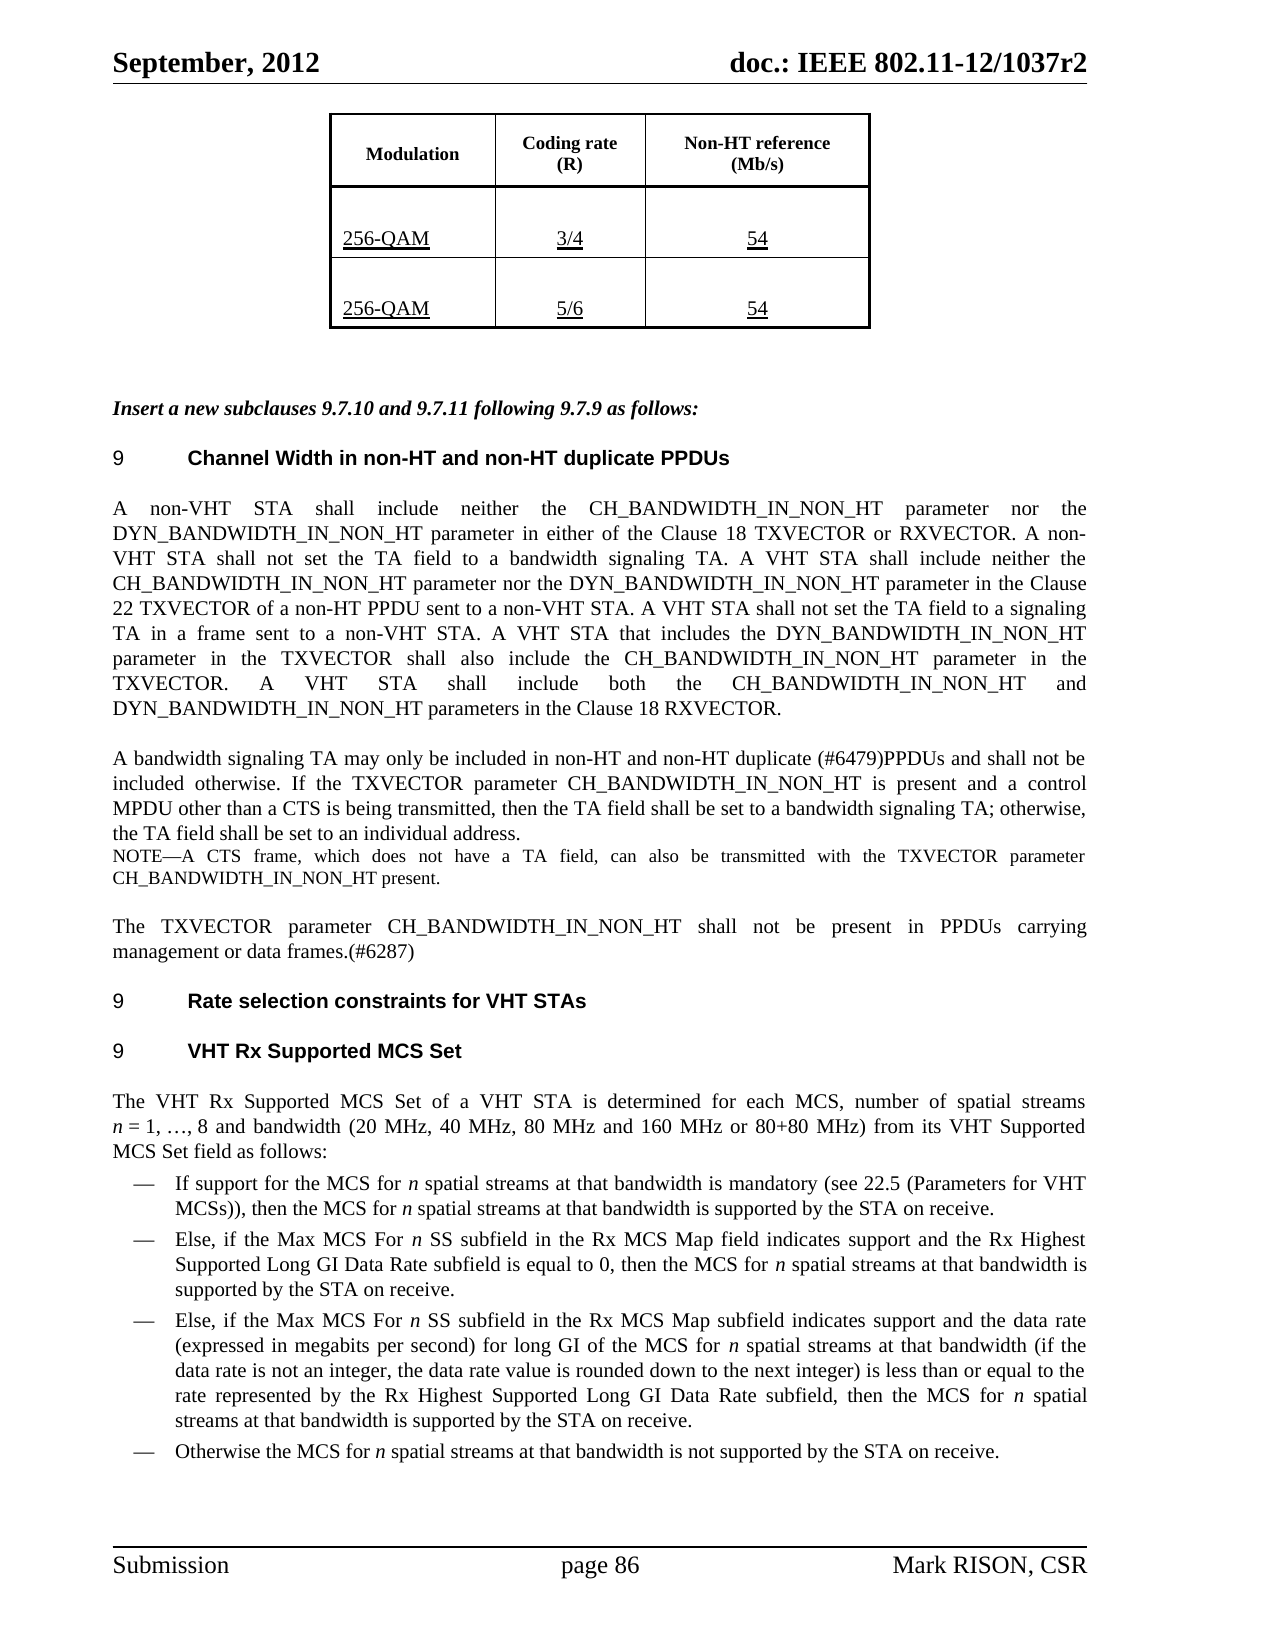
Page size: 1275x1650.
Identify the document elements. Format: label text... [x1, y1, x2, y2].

text NOTE—A CTS frame, which does not have a TA field, can also be transmitted with the TXVECTOR parameter CH_BANDWIDTH_IN_NON_HT present. [112, 845, 1087, 888]
list Channel Width in non-HT and non-HT duplicate PPDUs [112, 445, 1087, 470]
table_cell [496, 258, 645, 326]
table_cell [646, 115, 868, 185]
text The TXVECTOR parameter CH_BANDWIDTH_IN_NON_HT shall not be present in PPDUs carrying management or data frames.(#6287) [112, 913, 1087, 963]
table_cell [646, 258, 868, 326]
text Insert a new subclauses 9.7.10 and 9.7.11 following 9.7.9 as follows: [112, 395, 1087, 420]
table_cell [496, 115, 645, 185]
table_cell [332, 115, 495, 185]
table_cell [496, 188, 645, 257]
list If support for the MCS for n spatial streams at that bandwidth is mandatory (see 22.5 (Parameters for VHT MCSs)), then the MCS for n spatial streams at that bandwidth is supported by the STA on receive. [133, 1169, 1087, 1219]
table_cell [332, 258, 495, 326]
text The VHT Rx Supported MCS Set of a VHT STA is determined for each MCS, number of spatial streams n = 1, …, 8 and bandwidth (20 MHz, 40 MHz, 80 MHz and 160 MHz or 80+80 MHz) from its VHT Supported MCS Set field as follows: [112, 1088, 1087, 1163]
text A bandwidth signaling TA may only be included in non-HT and non-HT duplicate (#6479)PPDUs and shall not be included otherwise. If the TXVECTOR parameter CH_BANDWIDTH_IN_NON_HT is present and a control MPDU other than a CTS is being transmitted, then the TA field shall be set to a bandwidth signaling TA; otherwise, the TA field shall be set to an individual address. [112, 745, 1087, 845]
list Else, if the Max MCS For n SS subfield in the Rx MCS Map field indicates support and the Rx Highest Supported Long GI Data Rate subfield is equal to 0, then the MCS for n spatial streams at that bandwidth is supported by the STA on receive. [133, 1226, 1087, 1301]
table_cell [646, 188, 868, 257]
list Otherwise the MCS for n spatial streams at that bandwidth is not supported by the STA on receive. [133, 1438, 1087, 1463]
text A non-VHT STA shall include neither the CH_BANDWIDTH_IN_NON_HT parameter nor the DYN_BANDWIDTH_IN_NON_HT parameter in either of the Clause 18 TXVECTOR or RXVECTOR. A non-VHT STA shall not set the TA field to a bandwidth signaling TA. A VHT STA shall include neither the CH_BANDWIDTH_IN_NON_HT parameter nor the DYN_BANDWIDTH_IN_NON_HT parameter in the Clause 22 TXVECTOR of a non-HT PPDU sent to a non-VHT STA. A VHT STA shall not set the TA field to a signaling TA in a frame sent to a non-VHT STA. A VHT STA that includes the DYN_BANDWIDTH_IN_NON_HT parameter in the TXVECTOR shall also include the CH_BANDWIDTH_IN_NON_HT parameter in the TXVECTOR. A VHT STA shall include both the CH_BANDWIDTH_IN_NON_HT and DYN_BANDWIDTH_IN_NON_HT parameters in the Clause 18 RXVECTOR. [112, 495, 1087, 720]
list VHT Rx Supported MCS Set [112, 1038, 1087, 1063]
list Rate selection constraints for VHT STAs [112, 988, 1087, 1013]
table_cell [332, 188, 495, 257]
list Else, if the Max MCS For n SS subfield in the Rx MCS Map subfield indicates support and the data rate (expressed in megabits per second) for long GI of the MCS for n spatial streams at that bandwidth (if the data rate is not an integer, the data rate value is rounded down to the next integer) is less than or equal to the rate represented by the Rx Highest Supported Long GI Data Rate subfield, then the MCS for n spatial streams at that bandwidth is supported by the STA on receive. [133, 1307, 1087, 1432]
